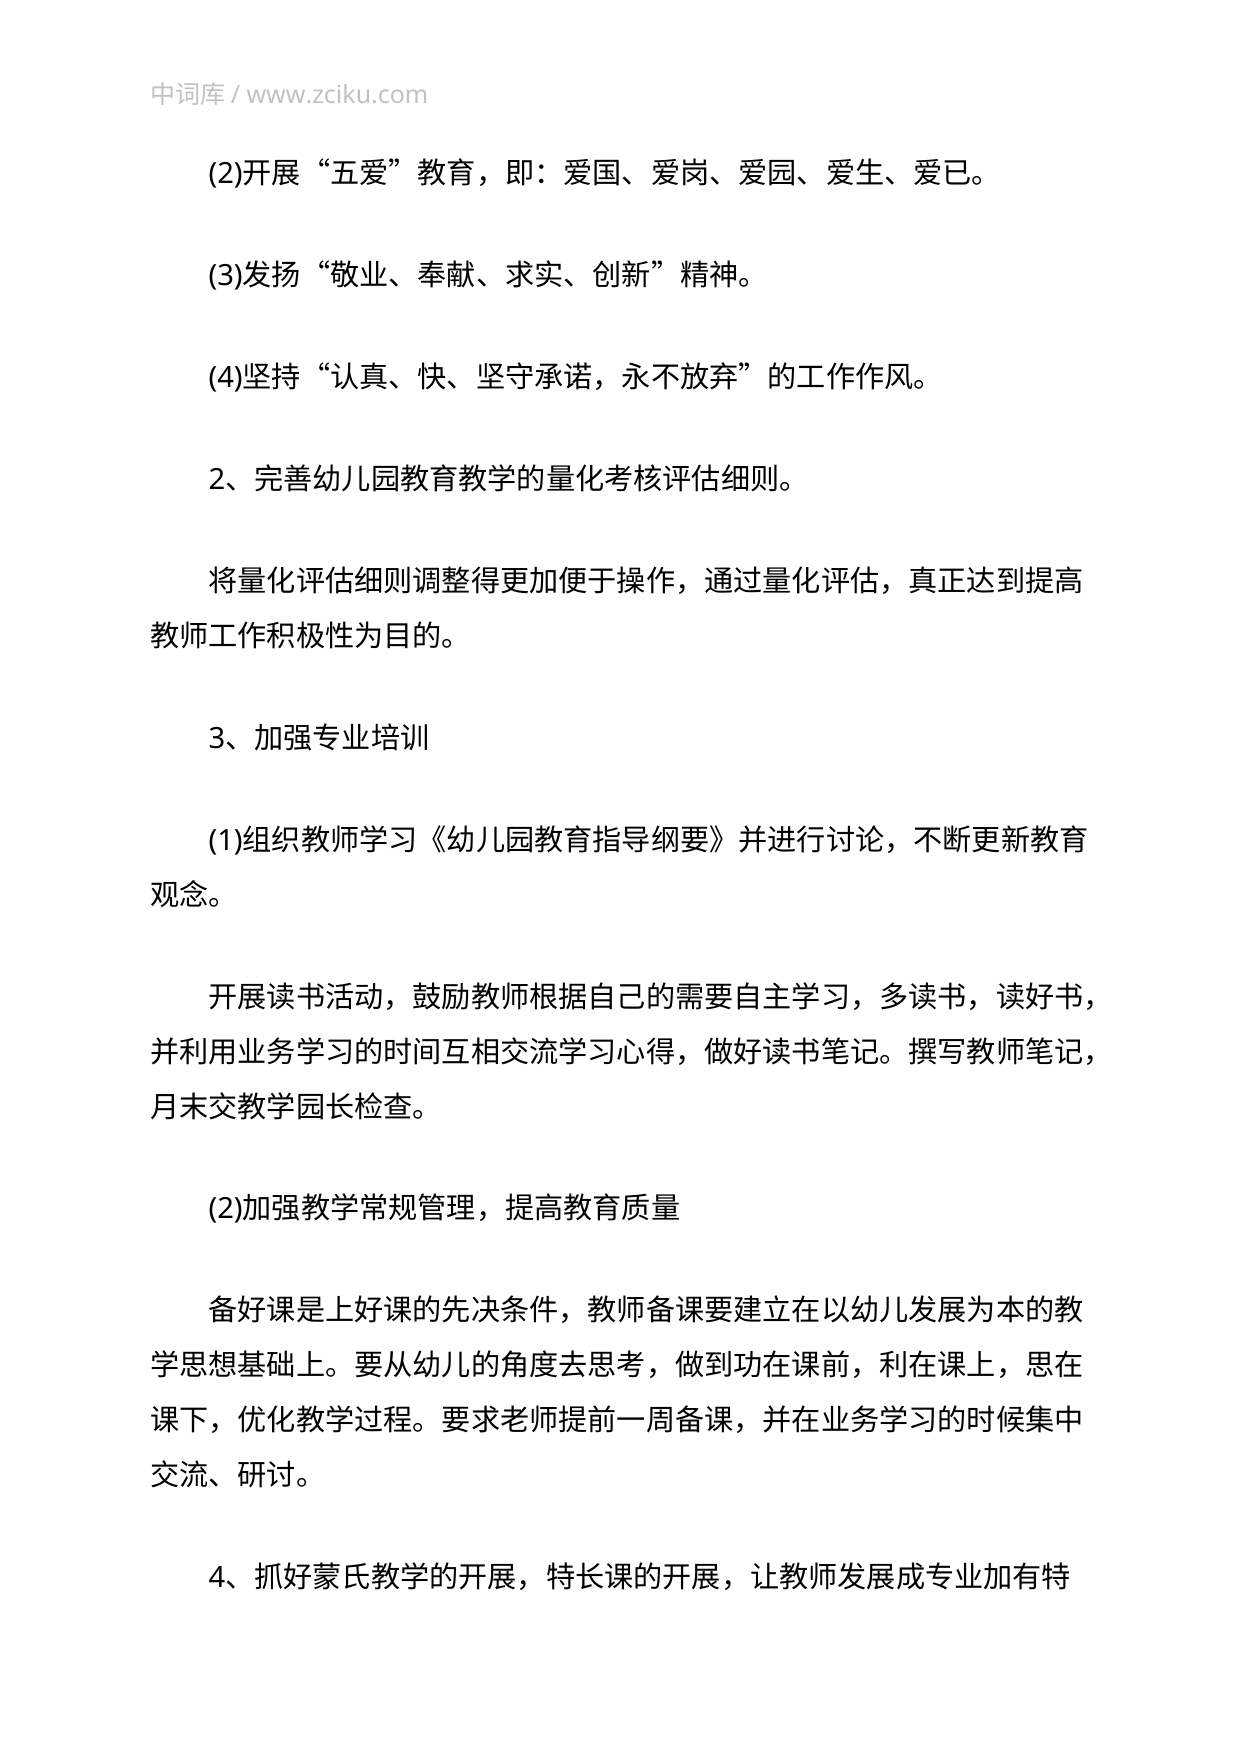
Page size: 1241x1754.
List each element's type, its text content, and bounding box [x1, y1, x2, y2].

text 开展读书活动，鼓励教师根据自己的需要自主学习，多读书，读好书，并利用业务学习的时间互相交流学习心得，做好读书笔记。撰写教师笔记，月末交教学园长检查。 [150, 973, 1090, 1125]
text 备好课是上好课的先决条件，教师备课要建立在以幼儿发展为本的教学思想基础上。要从幼儿的角度去思考，做到功在课前，利在课上，思在课下，优化教学过程。要求老师提前一周备课，并在业务学习的时候集中交流、研讨。 [150, 1287, 1090, 1494]
text 将量化评估细则调整得更加便于操作，通过量化评估，真正达到提高教师工作积极性为目的。 [150, 558, 1090, 655]
text (2)加强教学常规管理，提高教育质量 [150, 1185, 1090, 1227]
text (2)开展“五爱”教育，即：爱国、爱岗、爱园、爱生、爱已。 [150, 150, 1090, 192]
text (4)坚持“认真、快、坚守承诺，永不放弃”的工作作风。 [150, 354, 1090, 396]
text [150, 1553, 1090, 1596]
text (3)发扬“敬业、奉献、求实、创新”精神。 [150, 252, 1090, 294]
text (1)组织教师学习《幼儿园教育指导纲要》并进行讨论，不断更新教育观念。 [150, 817, 1090, 914]
text 2、完善幼儿园教育教学的量化考核评估细则。 [150, 456, 1090, 498]
text 3、加强专业培训 [150, 714, 1090, 757]
